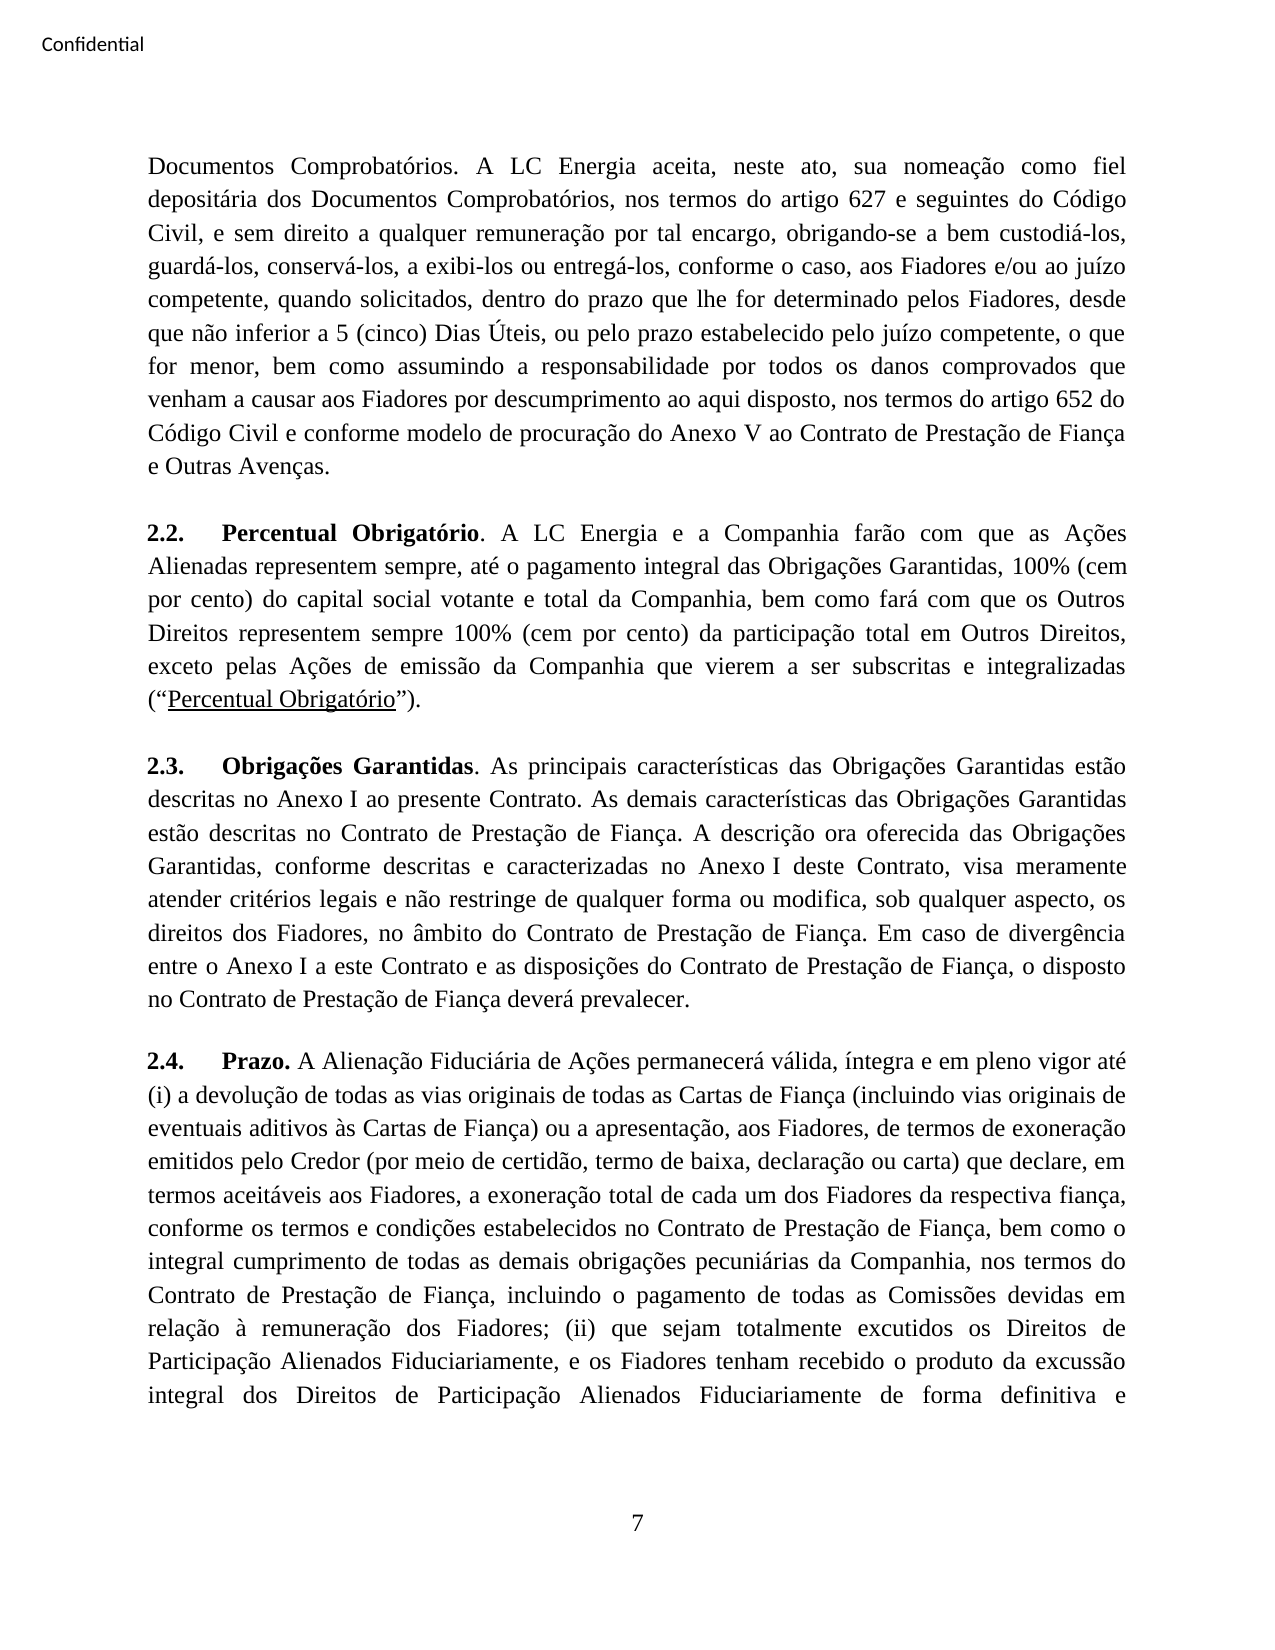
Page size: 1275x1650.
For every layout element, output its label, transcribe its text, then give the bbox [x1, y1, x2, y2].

list Obrigações Garantidas. As principais características das Obrigações Garantidas estão descritas no Anexo I ao presente Contrato. As demais características das Obrigações Garantidas estão descritas no Contrato de Prestação de Fiança. A descrição ora oferecida das Obrigações Garantidas, conforme descritas e caracterizadas no Anexo I deste Contrato, visa meramente atender critérios legais e não restringe de qualquer forma ou modifica, sob qualquer aspecto, os direitos dos Fiadores, no âmbito do Contrato de Prestação de Fiança. Em caso de divergência entre o Anexo I a este Contrato e as disposições do Contrato de Prestação de Fiança, o disposto no Contrato de Prestação de Fiança deverá prevalecer. [147, 748, 1127, 1014]
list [148, 148, 1127, 481]
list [147, 1043, 1127, 1410]
list Percentual Obrigatório. A LC Energia e a Companhia farão com que as Ações Alienadas representem sempre, até o pagamento integral das Obrigações Garantidas, 100% (cem por cento) do capital social votante e total da Companhia, bem como fará com que os Outros Direitos representem sempre 100% (cem por cento) da participação total em Outros Direitos, exceto pelas Ações de emissão da Companhia que vierem a ser subscritas e integralizadas (“Percentual Obrigatório”). [147, 514, 1127, 714]
